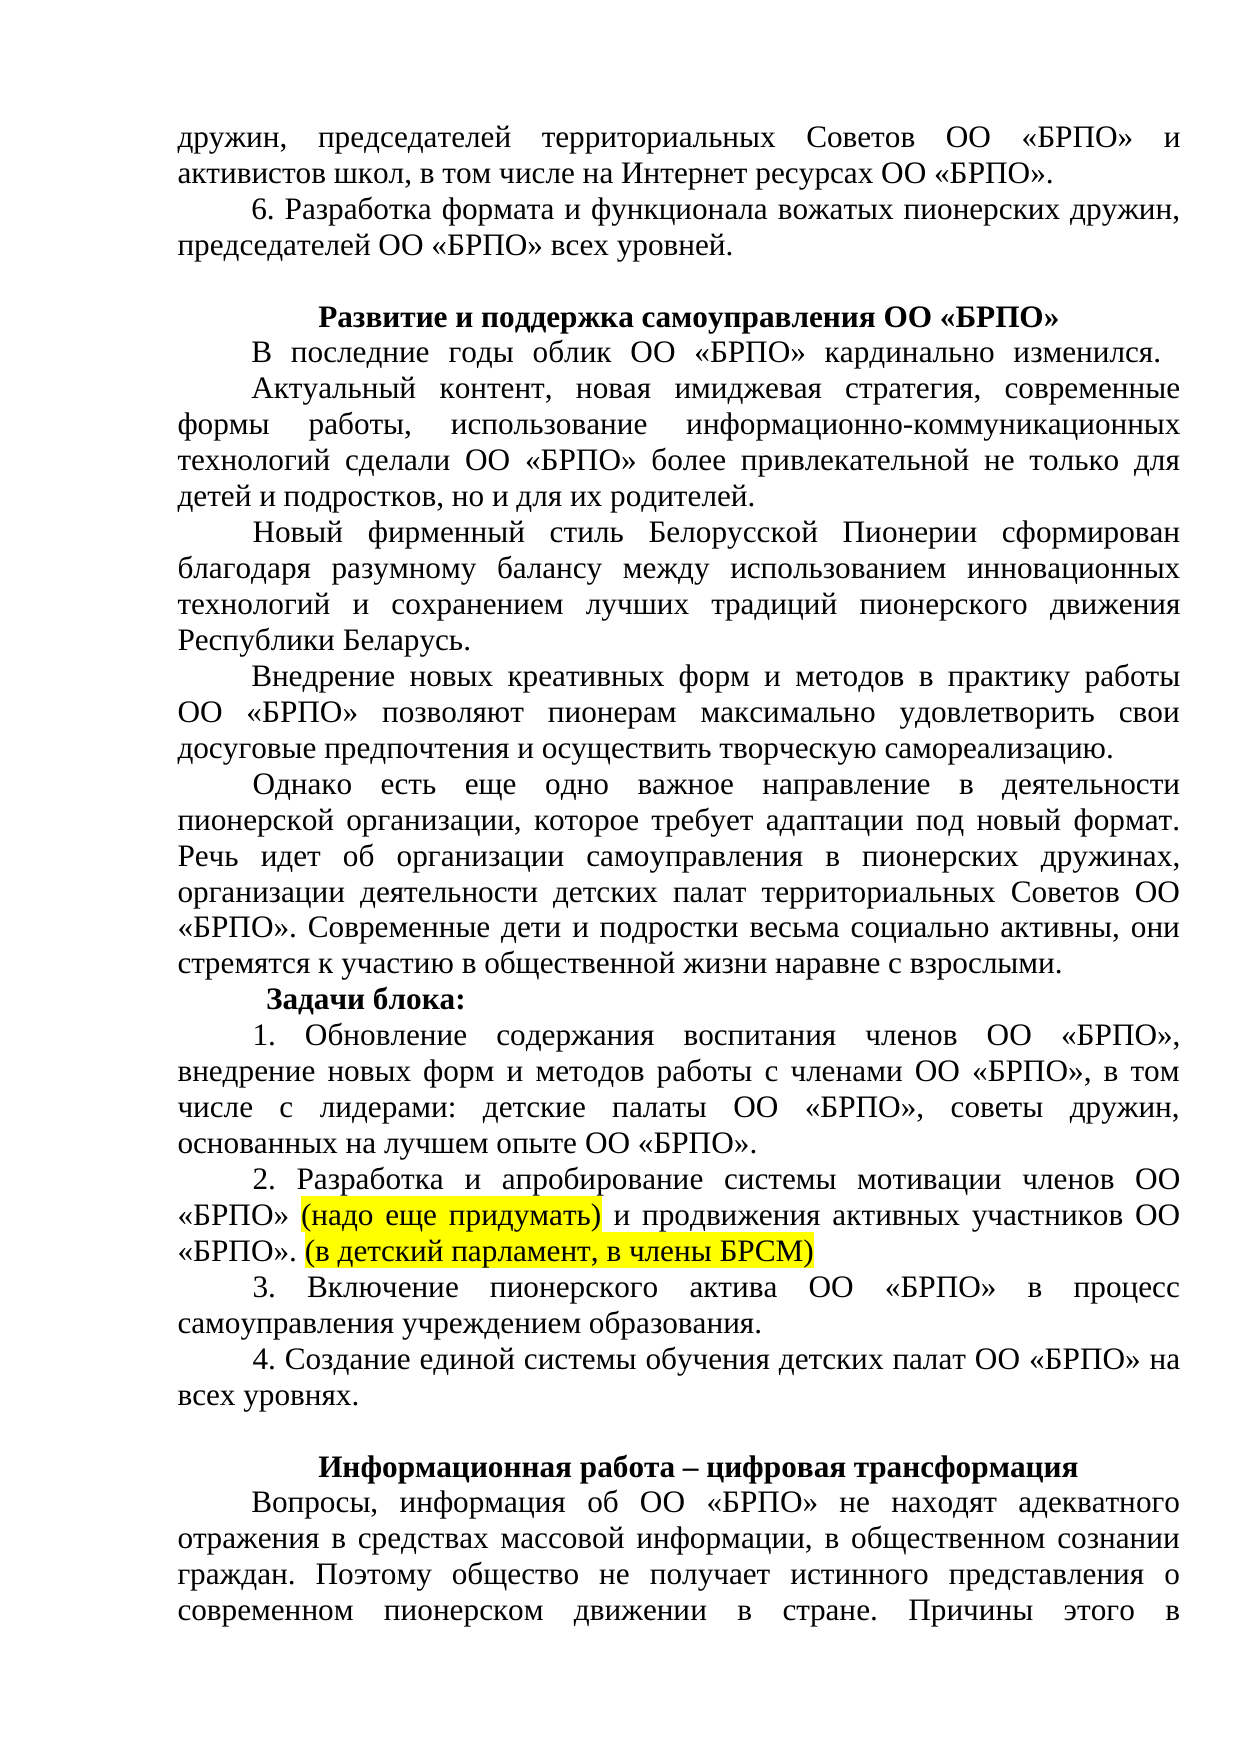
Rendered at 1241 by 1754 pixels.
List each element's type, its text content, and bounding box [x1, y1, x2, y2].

text Новый фирменный стиль Белорусской Пионерии сформирован благодаря разумному балансу между использованием инновационных технологий и сохранением лучших традиций пионерского движения Республики Беларусь. [177, 513, 1181, 657]
list 4. Создание единой системы обучения детских палат ОО «БРПО» на всех уровнях. [177, 1340, 1181, 1412]
list Информационная работа – цифровая трансформация [318, 1448, 1181, 1484]
list Развитие и поддержка самоуправления ОО «БРПО» [318, 298, 1181, 334]
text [177, 118, 1181, 190]
text Внедрение новых креативных форм и методов в практику работы ОО «БРПО» позволяют пионерам максимально удовлетворить свои досуговые предпочтения и осуществить творческую самореализацию. [177, 657, 1181, 765]
list 3. Включение пионерского актива ОО «БРПО» в процесс самоуправления учреждением образования. [177, 1268, 1181, 1340]
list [177, 1484, 1181, 1627]
list 1. Обновление содержания воспитания членов ОО «БРПО», внедрение новых форм и методов работы с членами ОО «БРПО», в том числе с лидерами: детские палаты ОО «БРПО», советы дружин, основанных на лучшем опыте ОО «БРПО». [177, 1017, 1181, 1160]
text В последние годы облик ОО «БРПО» кардинально изменился. Актуальный контент, новая имиджевая стратегия, современные формы работы, использование информационно-коммуникационных технологий сделали ОО «БРПО» более привлекательной не только для детей и подростков, но и для их родителей. [177, 334, 1181, 513]
text 6. Разработка формата и функционала вожатых пионерских дружин, председателей ОО «БРПО» всех уровней. [177, 190, 1181, 262]
text Однако есть еще одно важное направление в деятельности пионерской организации, которое требует адаптации под новый формат. Речь идет об организации самоуправления в пионерских дружинах, организации деятельности детских палат территориальных Советов ОО «БРПО». Современные дети и подростки весьма социально активны, они стремятся к участию в общественной жизни наравне с взрослыми. [177, 765, 1181, 981]
list 2. Разработка и апробирование системы мотивации членов ОО «БРПО» (надо еще придумать) и продвижения активных участников ОО «БРПО». (в детский парламент, в члены БРСМ) [177, 1160, 1181, 1268]
list Задачи блока: [177, 981, 1181, 1017]
